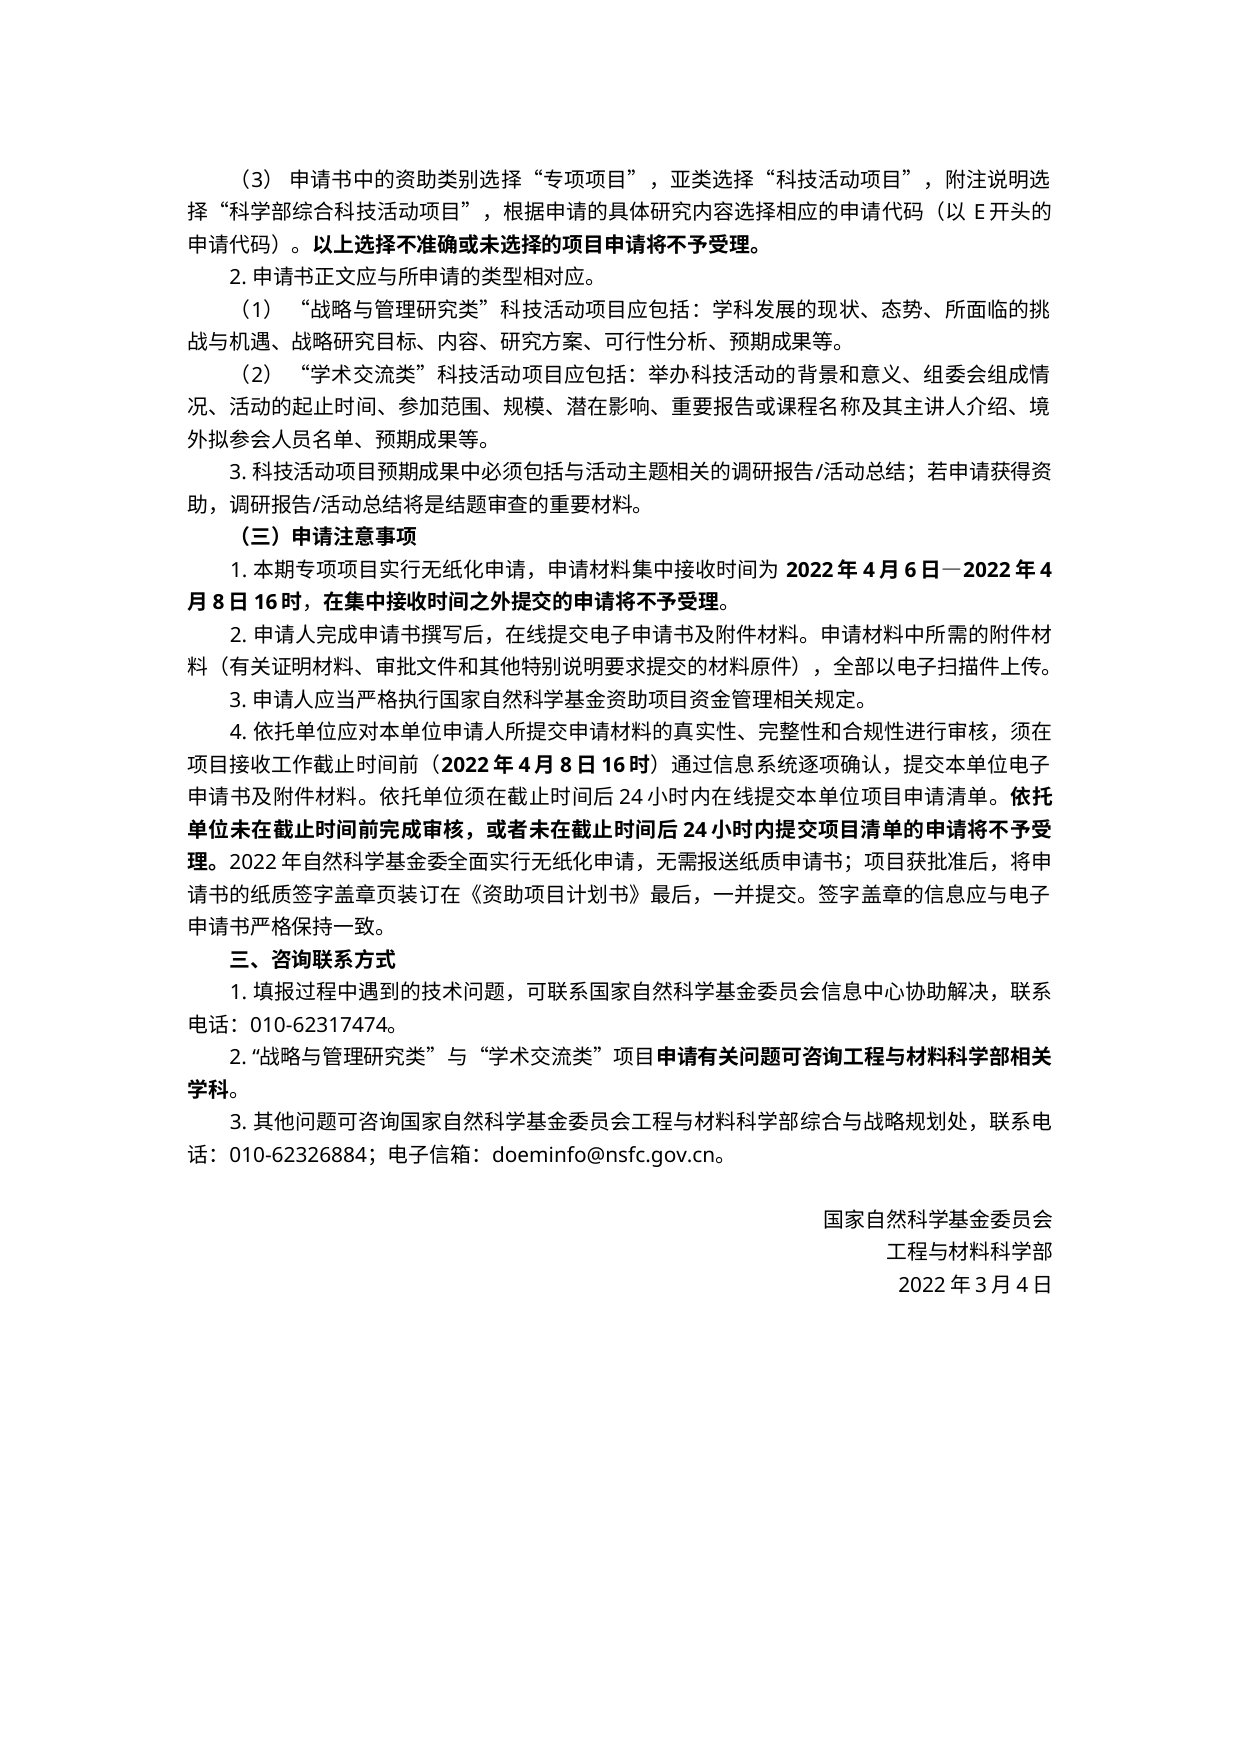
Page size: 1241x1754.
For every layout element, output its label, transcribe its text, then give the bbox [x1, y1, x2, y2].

text （1） “战略与管理研究类”科技活动项目应包括：学科发展的现状、态势、所面临的挑战与机遇、战略研究目标、内容、研究方案、可行性分析、预期成果等。 [187, 292, 1053, 357]
text 三、咨询联系方式 [187, 942, 1053, 974]
text 1. 本期专项项目实行无纸化申请，申请材料集中接收时间为2022年4月6日—2022年4月8日16时，在集中接收时间之外提交的申请将不予受理。 [187, 552, 1053, 617]
text 3. 其他问题可咨询国家自然科学基金委员会工程与材料科学部综合与战略规划处，联系电话：010-62326884；电子信箱：doeminfo@nsfc.gov.cn。 [187, 1104, 1053, 1169]
text （2） “学术交流类”科技活动项目应包括：举办科技活动的背景和意义、组委会组成情况、活动的起止时间、参加范围、规模、潜在影响、重要报告或课程名称及其主讲人介绍、境外拟参会人员名单、预期成果等。 [187, 357, 1053, 454]
text （三）申请注意事项 [187, 519, 1053, 552]
text 3. 科技活动项目预期成果中必须包括与活动主题相关的调研报告/活动总结；若申请获得资助，调研报告/活动总结将是结题审查的重要材料。 [187, 454, 1053, 519]
text （3） 申请书中的资助类别选择“专项项目”，亚类选择“科技活动项目”，附注说明选择“科学部综合科技活动项目”，根据申请的具体研究内容选择相应的申请代码（以E开头的申请代码）。以上选择不准确或未选择的项目申请将不予受理。 [187, 162, 1053, 259]
text 2022年3月4日 [187, 1267, 1053, 1299]
text 工程与材料科学部 [187, 1234, 1053, 1267]
text 4. 依托单位应对本单位申请人所提交申请材料的真实性、完整性和合规性进行审核，须在项目接收工作截止时间前（2022年4月8日16时）通过信息系统逐项确认，提交本单位电子申请书及附件材料。依托单位须在截止时间后24小时内在线提交本单位项目申请清单。依托单位未在截止时间前完成审核，或者未在截止时间后24小时内提交项目清单的申请将不予受理。2022年自然科学基金委全面实行无纸化申请，无需报送纸质申请书；项目获批准后，将申请书的纸质签字盖章页装订在《资助项目计划书》最后，一并提交。签字盖章的信息应与电子申请书严格保持一致。 [187, 714, 1053, 942]
text 3. 申请人应当严格执行国家自然科学基金资助项目资金管理相关规定。 [187, 682, 1053, 714]
text 2. 申请书正文应与所申请的类型相对应。 [187, 259, 1053, 292]
text 1. 填报过程中遇到的技术问题，可联系国家自然科学基金委员会信息中心协助解决，联系电话：010-62317474。 [187, 974, 1053, 1039]
text 2. 申请人完成申请书撰写后，在线提交电子申请书及附件材料。申请材料中所需的附件材料（有关证明材料、审批文件和其他特别说明要求提交的材料原件），全部以电子扫描件上传。 [187, 617, 1053, 682]
text 2. “战略与管理研究类”与“学术交流类”项目申请有关问题可咨询工程与材料科学部相关学科。 [187, 1039, 1053, 1104]
text 国家自然科学基金委员会 [187, 1202, 1053, 1234]
